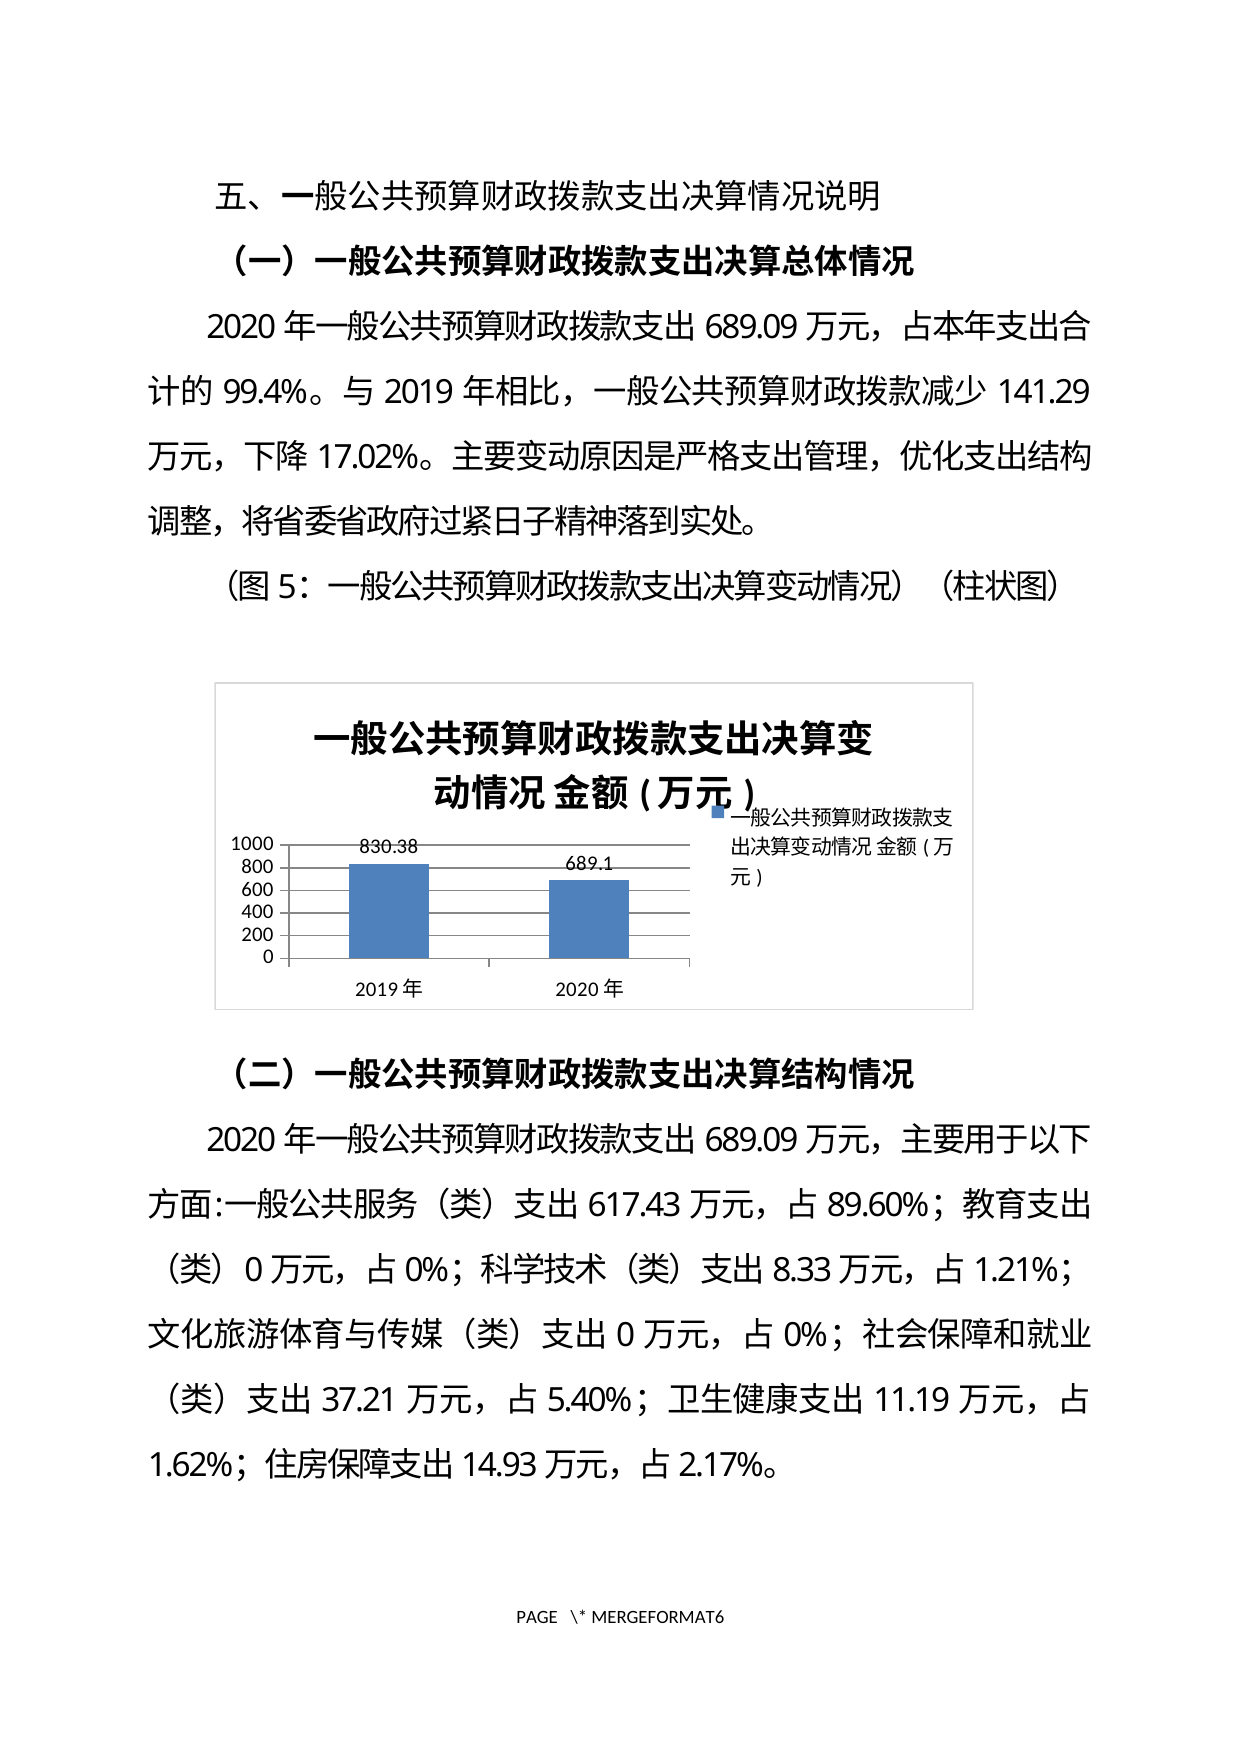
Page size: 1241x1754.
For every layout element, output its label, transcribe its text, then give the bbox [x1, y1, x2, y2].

text 2020年一般公共预算财政拨款支出689.09万元，占本年支出合计的99.4%。与2019年相比，一般公共预算财政拨款减少141.29万元，下降17.02%。主要变动原因是严格支出管理，优化支出结构调整，将省委省政府过紧日子精神落到实处。 [148, 292, 1092, 552]
text 2020年一般公共预算财政拨款支出689.09万元，主要用于以下方面:一般公共服务（类）支出617.43万元，占89.60%；教育支出（类）0万元，占0%；科学技术（类）支出8.33万元，占1.21%；文化旅游体育与传媒（类）支出0万元，占0%；社会保障和就业（类）支出37.21万元，占5.40%；卫生健康支出11.19万元，占1.62%；住房保障支出14.93万元，占2.17%。 [148, 1104, 1092, 1494]
text （二）一般公共预算财政拨款支出决算结构情况 [148, 1039, 1092, 1104]
text （图5：一般公共预算财政拨款支出决算变动情况）（柱状图） [148, 552, 1092, 617]
text （一）一般公共预算财政拨款支出决算总体情况 [148, 227, 1092, 292]
text 五、一般公共预算财政拨款支出决算情况说明 [148, 162, 1092, 227]
